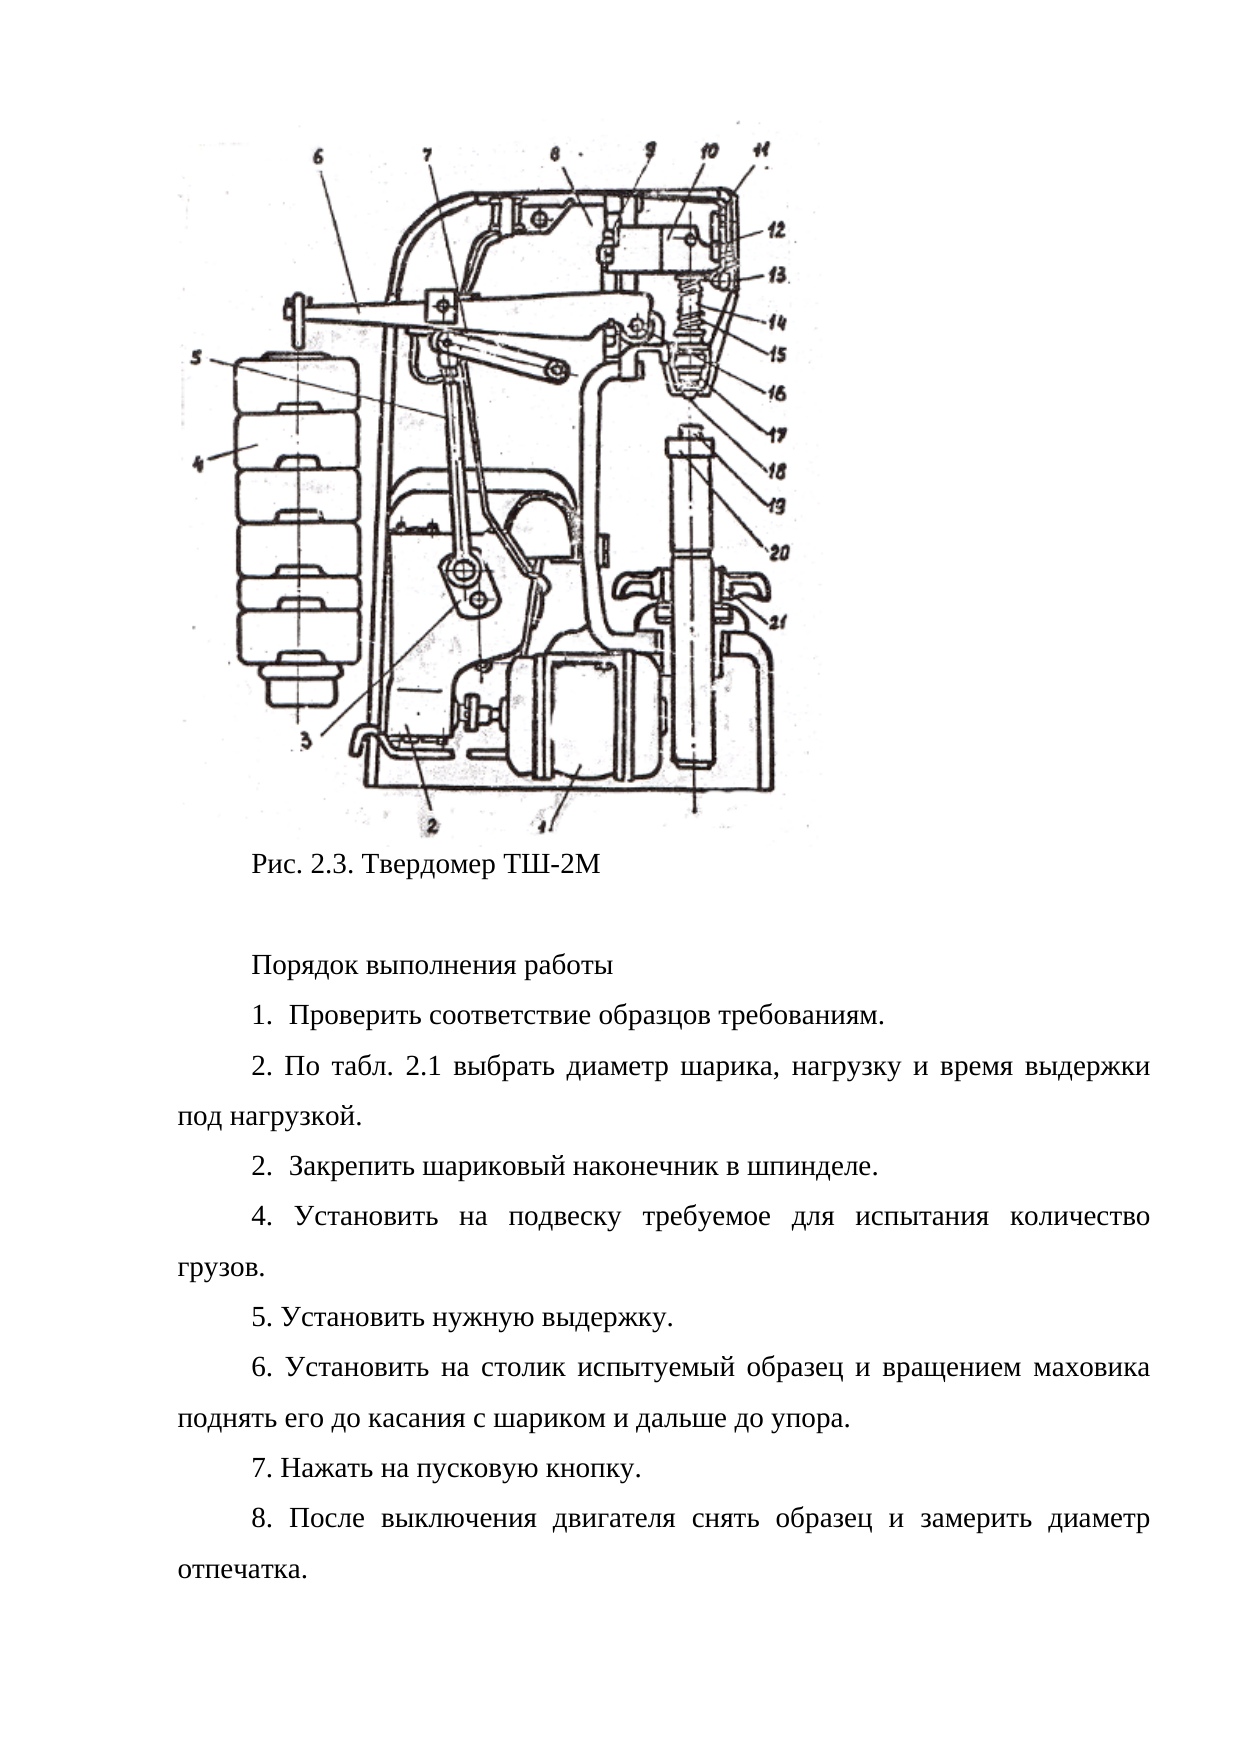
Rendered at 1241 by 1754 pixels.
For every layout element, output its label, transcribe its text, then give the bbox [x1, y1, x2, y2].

text 2. По табл. 2.1 выбрать диаметр шарика, нагрузку и время выдержки под нагрузкой. [177, 1048, 1152, 1131]
text 7. Нажать на пусковую кнопку. [177, 1450, 1152, 1484]
text 4. Установить на подвеску требуемое для испытания количество грузов. [177, 1198, 1152, 1282]
text 6. Установить на столик испытуемый образец и вращением маховика поднять его до касания с шариком и дальше до упора. [177, 1349, 1152, 1433]
picture [177, 118, 823, 847]
text Порядок выполнения работы [177, 947, 1152, 981]
text 8. После выключения двигателя снять образец и замерить диаметр отпечатка. [177, 1500, 1152, 1584]
text 5. Установить нужную выдержку. [177, 1299, 1152, 1333]
list Проверить соответствие образцов требованиям. [177, 997, 1152, 1031]
list Закрепить шариковый наконечник в шпинделе. [177, 1148, 1152, 1182]
title Рис. 2.3. Твердомер ТШ-2М [177, 846, 1152, 880]
